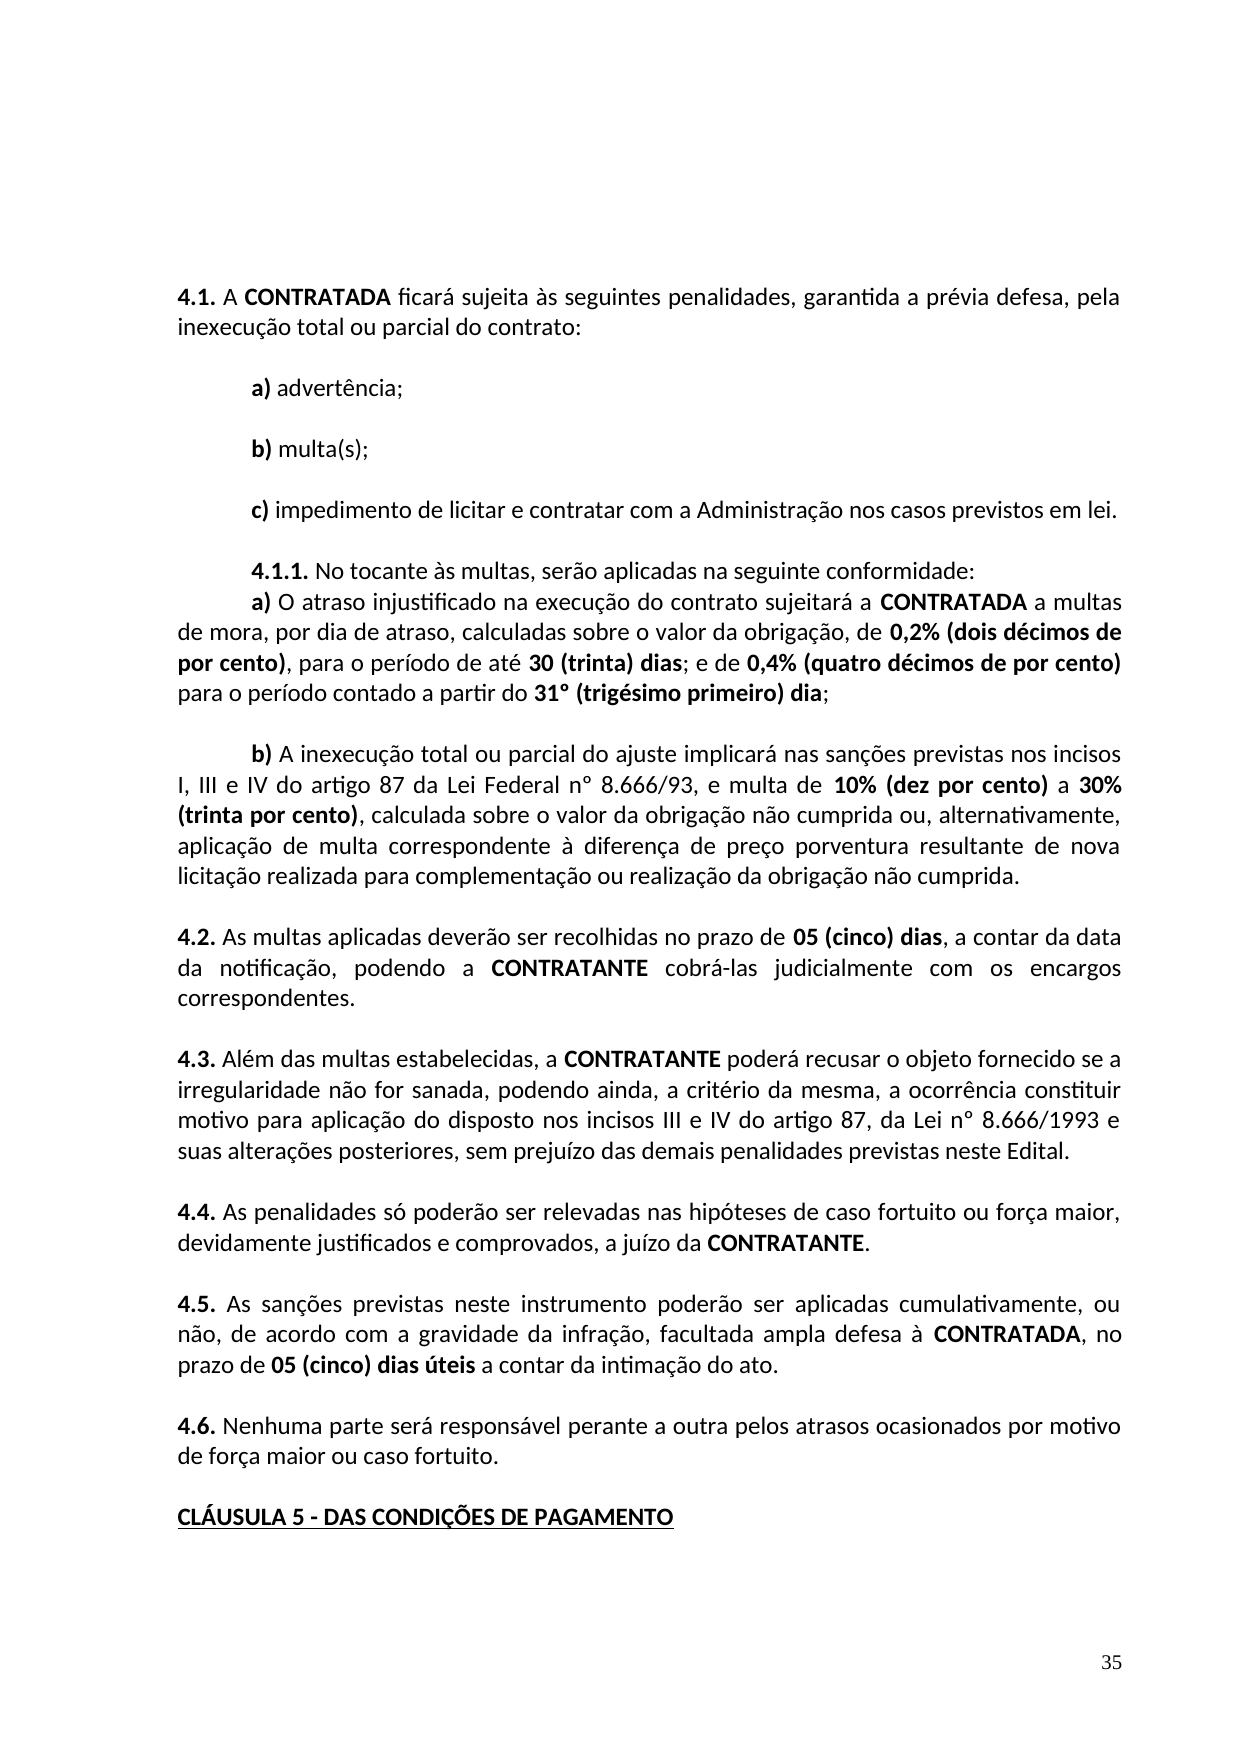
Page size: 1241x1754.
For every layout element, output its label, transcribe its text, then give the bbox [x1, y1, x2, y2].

text 4.6. Nenhuma parte será responsável perante a outra pelos atrasos ocasionados por motivo de força maior ou caso fortuito. [177, 1410, 1122, 1471]
text 4.1.1. No tocante às multas, serão aplicadas na seguinte conformidade: [177, 555, 1122, 586]
text 4.2. As multas aplicadas deverão ser recolhidas no prazo de 05 (cinco) dias, a contar da data da notificação, podendo a CONTRATANTE cobrá-las judicialmente com os encargos correspondentes. [177, 922, 1122, 1013]
text 4.1. A CONTRATADA ficará sujeita às seguintes penalidades, garantida a prévia defesa, pela inexecução total ou parcial do contrato: [177, 281, 1122, 342]
text 4.4. As penalidades só poderão ser relevadas nas hipóteses de caso fortuito ou força maior, devidamente justificados e comprovados, a juízo da CONTRATANTE. [177, 1196, 1122, 1257]
text b) multa(s); [177, 433, 1122, 464]
text c) impedimento de licitar e contratar com a Administração nos casos previstos em lei. [251, 494, 1122, 525]
text a) O atraso injustificado na execução do contrato sujeitará a CONTRATADA a multas de mora, por dia de atraso, calculadas sobre o valor da obrigação, de 0,2% (dois décimos de por cento), para o período de até 30 (trinta) dias; e de 0,4% (quatro décimos de por cento) para o período contado a partir do 31º (trigésimo primeiro) dia; [177, 586, 1122, 708]
text 4.5. As sanções previstas neste instrumento poderão ser aplicadas cumulativamente, ou não, de acordo com a gravidade da infração, facultada ampla defesa à CONTRATADA, no prazo de 05 (cinco) dias úteis a contar da intimação do ato. [177, 1288, 1122, 1379]
text b) A inexecução total ou parcial do ajuste implicará nas sanções previstas nos incisos I, III e IV do artigo 87 da Lei Federal nº 8.666/93, e multa de 10% (dez por cento) a 30% (trinta por cento), calculada sobre o valor da obrigação não cumprida ou, alternativamente, aplicação de multa correspondente à diferença de preço porventura resultante de nova licitação realizada para complementação ou realização da obrigação não cumprida. [177, 738, 1122, 891]
text CLÁUSULA 5 - DAS CONDIÇÕES DE PAGAMENTO [177, 1501, 1122, 1532]
text 4.3. Além das multas estabelecidas, a CONTRATANTE poderá recusar o objeto fornecido se a irregularidade não for sanada, podendo ainda, a critério da mesma, a ocorrência constituir motivo para aplicação do disposto nos incisos III e IV do artigo 87, da Lei nº 8.666/1993 e suas alterações posteriores, sem prejuízo das demais penalidades previstas neste Edital. [177, 1044, 1122, 1166]
text a) advertência; [177, 372, 1122, 403]
